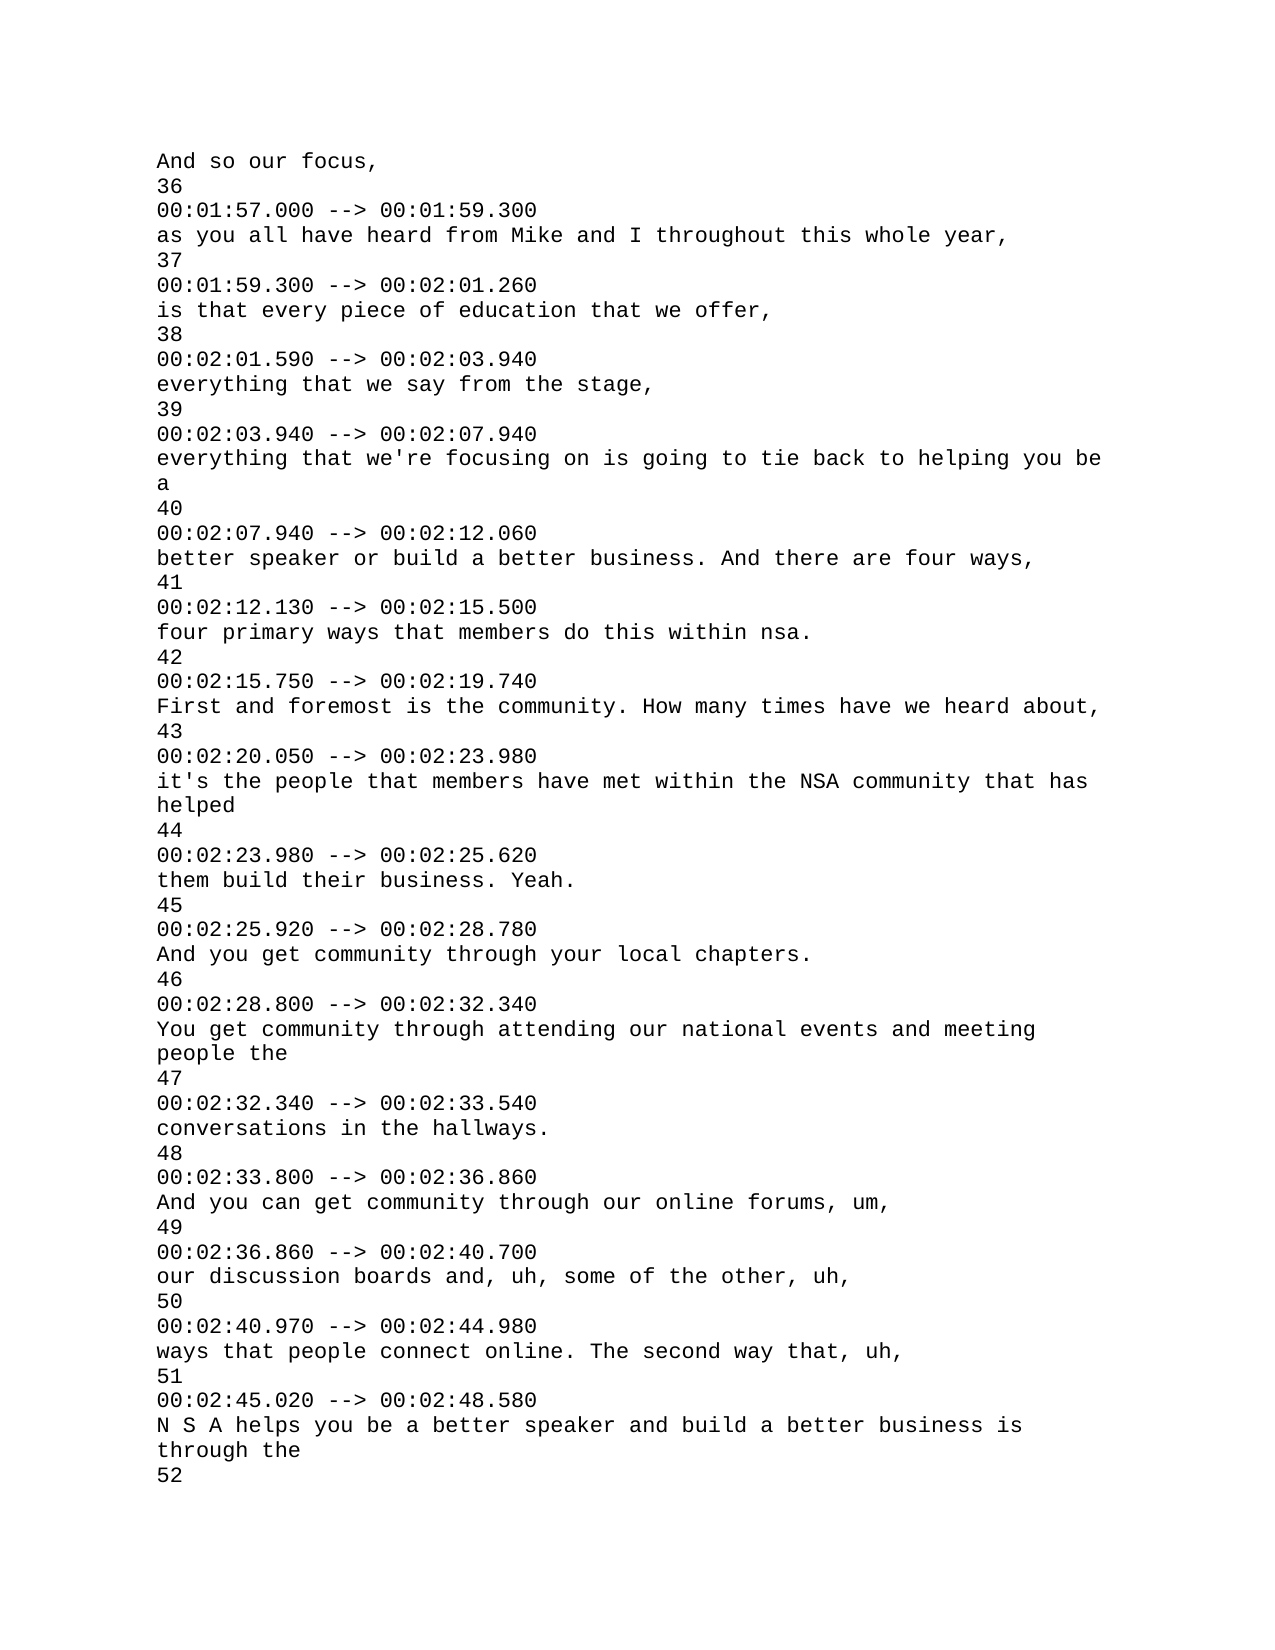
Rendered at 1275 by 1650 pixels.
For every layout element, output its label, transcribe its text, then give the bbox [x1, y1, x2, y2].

text 52 [156, 1464, 1118, 1489]
text 49 [156, 1216, 1118, 1241]
text 47 [156, 1067, 1118, 1092]
text 00:02:32.340 --> 00:02:33.540 [156, 1092, 1118, 1117]
text 51 [156, 1365, 1118, 1389]
text 00:02:40.970 --> 00:02:44.980 [156, 1315, 1118, 1340]
text 44 [156, 819, 1118, 844]
text it's the people that members have met within the NSA community that has helped [156, 770, 1118, 819]
text 43 [156, 720, 1118, 745]
text our discussion boards and, uh, some of the other, uh, [156, 1266, 1118, 1290]
text 38 [156, 323, 1118, 348]
text is that every piece of education that we offer, [156, 299, 1118, 323]
text 00:02:07.940 --> 00:02:12.060 [156, 522, 1118, 547]
text 41 [156, 571, 1118, 596]
text First and foremost is the community. How many times have we heard about, [156, 695, 1118, 720]
text 46 [156, 968, 1118, 993]
text 00:02:28.800 --> 00:02:32.340 [156, 993, 1118, 1018]
text conversations in the hallways. [156, 1117, 1118, 1142]
text N S A helps you be a better speaker and build a better business is through the [156, 1414, 1118, 1464]
text 40 [156, 497, 1118, 522]
text them build their business. Yeah. [156, 869, 1118, 894]
text 00:02:25.920 --> 00:02:28.780 [156, 918, 1118, 943]
text You get community through attending our national events and meeting people the [156, 1018, 1118, 1067]
text 00:02:15.750 --> 00:02:19.740 [156, 671, 1118, 695]
text And so our focus, [156, 150, 1118, 175]
text 00:02:33.800 --> 00:02:36.860 [156, 1166, 1118, 1191]
text 50 [156, 1290, 1118, 1315]
text everything that we're focusing on is going to tie back to helping you be a [156, 447, 1118, 497]
text 39 [156, 398, 1118, 423]
text as you all have heard from Mike and I throughout this whole year, [156, 224, 1118, 249]
text everything that we say from the stage, [156, 373, 1118, 398]
text 00:02:12.130 --> 00:02:15.500 [156, 596, 1118, 621]
text 00:02:01.590 --> 00:02:03.940 [156, 348, 1118, 373]
text 00:02:03.940 --> 00:02:07.940 [156, 423, 1118, 447]
text better speaker or build a better business. And there are four ways, [156, 547, 1118, 571]
text 00:01:57.000 --> 00:01:59.300 [156, 199, 1118, 224]
text 36 [156, 175, 1118, 199]
text 42 [156, 646, 1118, 671]
text 45 [156, 894, 1118, 918]
text ways that people connect online. The second way that, uh, [156, 1340, 1118, 1365]
text 00:01:59.300 --> 00:02:01.260 [156, 274, 1118, 299]
text 00:02:45.020 --> 00:02:48.580 [156, 1389, 1118, 1414]
text 00:02:20.050 --> 00:02:23.980 [156, 745, 1118, 770]
text four primary ways that members do this within nsa. [156, 621, 1118, 646]
text 00:02:36.860 --> 00:02:40.700 [156, 1241, 1118, 1266]
text And you can get community through our online forums, um, [156, 1191, 1118, 1216]
text 00:02:23.980 --> 00:02:25.620 [156, 844, 1118, 869]
text And you get community through your local chapters. [156, 943, 1118, 968]
text 48 [156, 1142, 1118, 1166]
text 37 [156, 249, 1118, 274]
